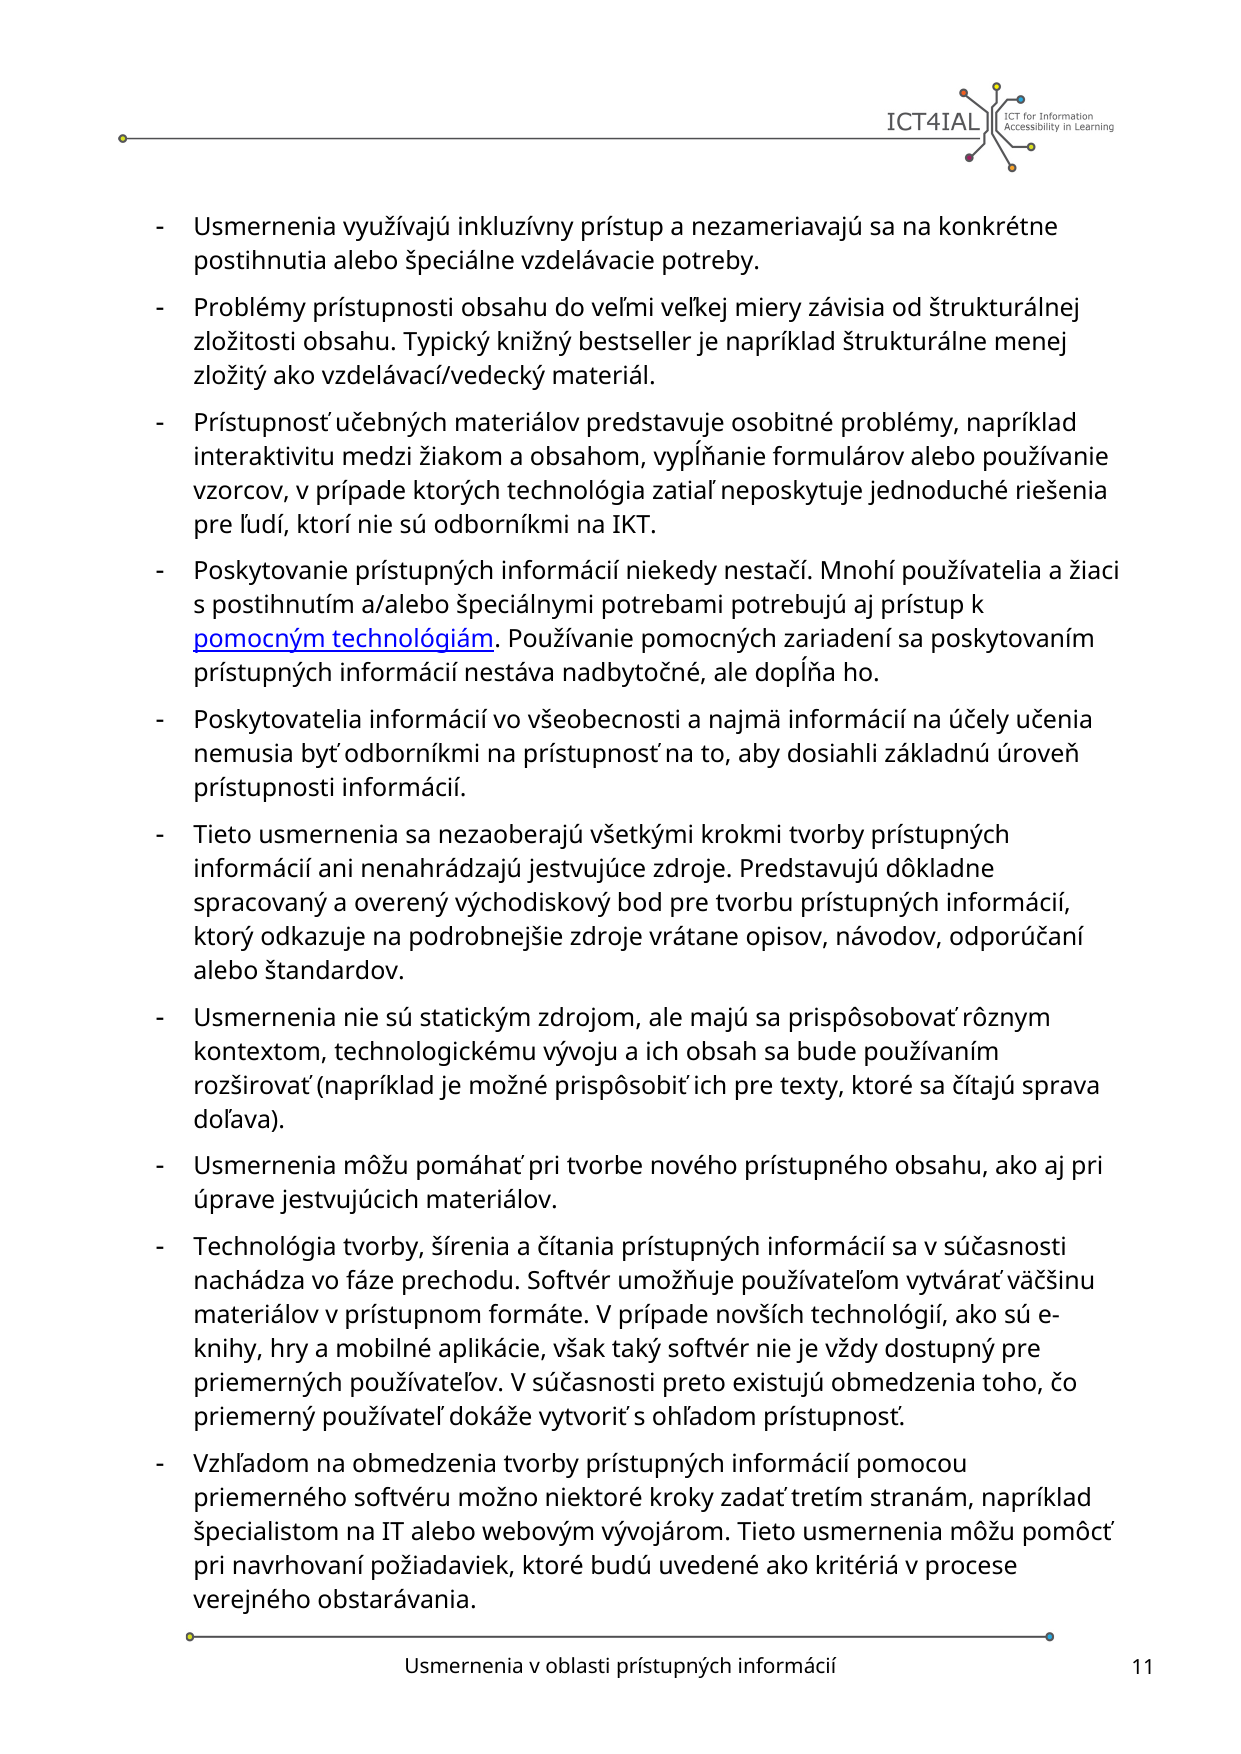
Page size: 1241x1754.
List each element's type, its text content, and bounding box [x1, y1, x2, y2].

list Poskytovatelia informácií vo všeobecnosti a najmä informácií na účely učenia nemusia byť odborníkmi na prístupnosť na to, aby dosiahli základnú úroveň prístupnosti informácií. [156, 702, 1122, 804]
list Poskytovanie prístupných informácií niekedy nestačí. Mnohí používatelia a žiaci s postihnutím a/alebo špeciálnymi potrebami potrebujú aj prístup k pomocným technológiám. Používanie pomocných zariadení sa poskytovaním prístupných informácií nestáva nadbytočné, ale dopĺňa ho. [156, 553, 1122, 689]
picture [185, 1620, 1055, 1652]
list Problémy prístupnosti obsahu do veľmi veľkej miery závisia od štrukturálnej zložitosti obsahu. Typický knižný bestseller je napríklad štrukturálne menej zložitý ako vzdelávací/vedecký materiál. [156, 289, 1122, 392]
list Usmernenia využívajú inkluzívny prístup a nezameriavajú sa na konkrétne postihnutia alebo špeciálne vzdelávacie potreby. [156, 209, 1122, 277]
list Usmernenia môžu pomáhať pri tvorbe nového prístupného obsahu, ako aj pri úprave jestvujúcich materiálov. [156, 1148, 1122, 1216]
list Vzhľadom na obmedzenia tvorby prístupných informácií pomocou priemerného softvéru možno niektoré kroky zadať tretím stranám, napríklad špecialistom na IT alebo webovým vývojárom. Tieto usmernenia môžu pomôcť pri navrhovaní požiadaviek, ktoré budú uvedené ako kritériá v procese verejného obstarávania. [156, 1445, 1122, 1616]
list Tieto usmernenia sa nezaoberajú všetkými krokmi tvorby prístupných informácií ani nenahrádzajú jestvujúce zdroje. Predstavujú dôkladne spracovaný a overený východiskový bod pre tvorbu prístupných informácií, ktorý odkazuje na podrobnejšie zdroje vrátane opisov, návodov, odporúčaní alebo štandardov. [156, 816, 1122, 987]
list Prístupnosť učebných materiálov predstavuje osobitné problémy, napríklad interaktivitu medzi žiakom a obsahom, vypĺňanie formulárov alebo používanie vzorcov, v prípade ktorých technológia zatiaľ neposkytuje jednoduché riešenia pre ľudí, ktorí nie sú odborníkmi na IKT. [156, 404, 1122, 540]
picture [118, 73, 1125, 181]
list Technológia tvorby, šírenia a čítania prístupných informácií sa v súčasnosti nachádza vo fáze prechodu. Softvér umožňuje používateľom vytvárať väčšinu materiálov v prístupnom formáte. V prípade novších technológií, ako sú e-knihy, hry a mobilné aplikácie, však taký softvér nie je vždy dostupný pre priemerných používateľov. V súčasnosti preto existujú obmedzenia toho, čo priemerný používateľ dokáže vytvoriť s ohľadom prístupnosť. [156, 1228, 1122, 1433]
list Usmernenia nie sú statickým zdrojom, ale majú sa prispôsobovať rôznym kontextom, technologickému vývoju a ich obsah sa bude používaním rozširovať (napríklad je možné prispôsobiť ich pre texty, ktoré sa čítajú sprava doľava). [156, 999, 1122, 1135]
